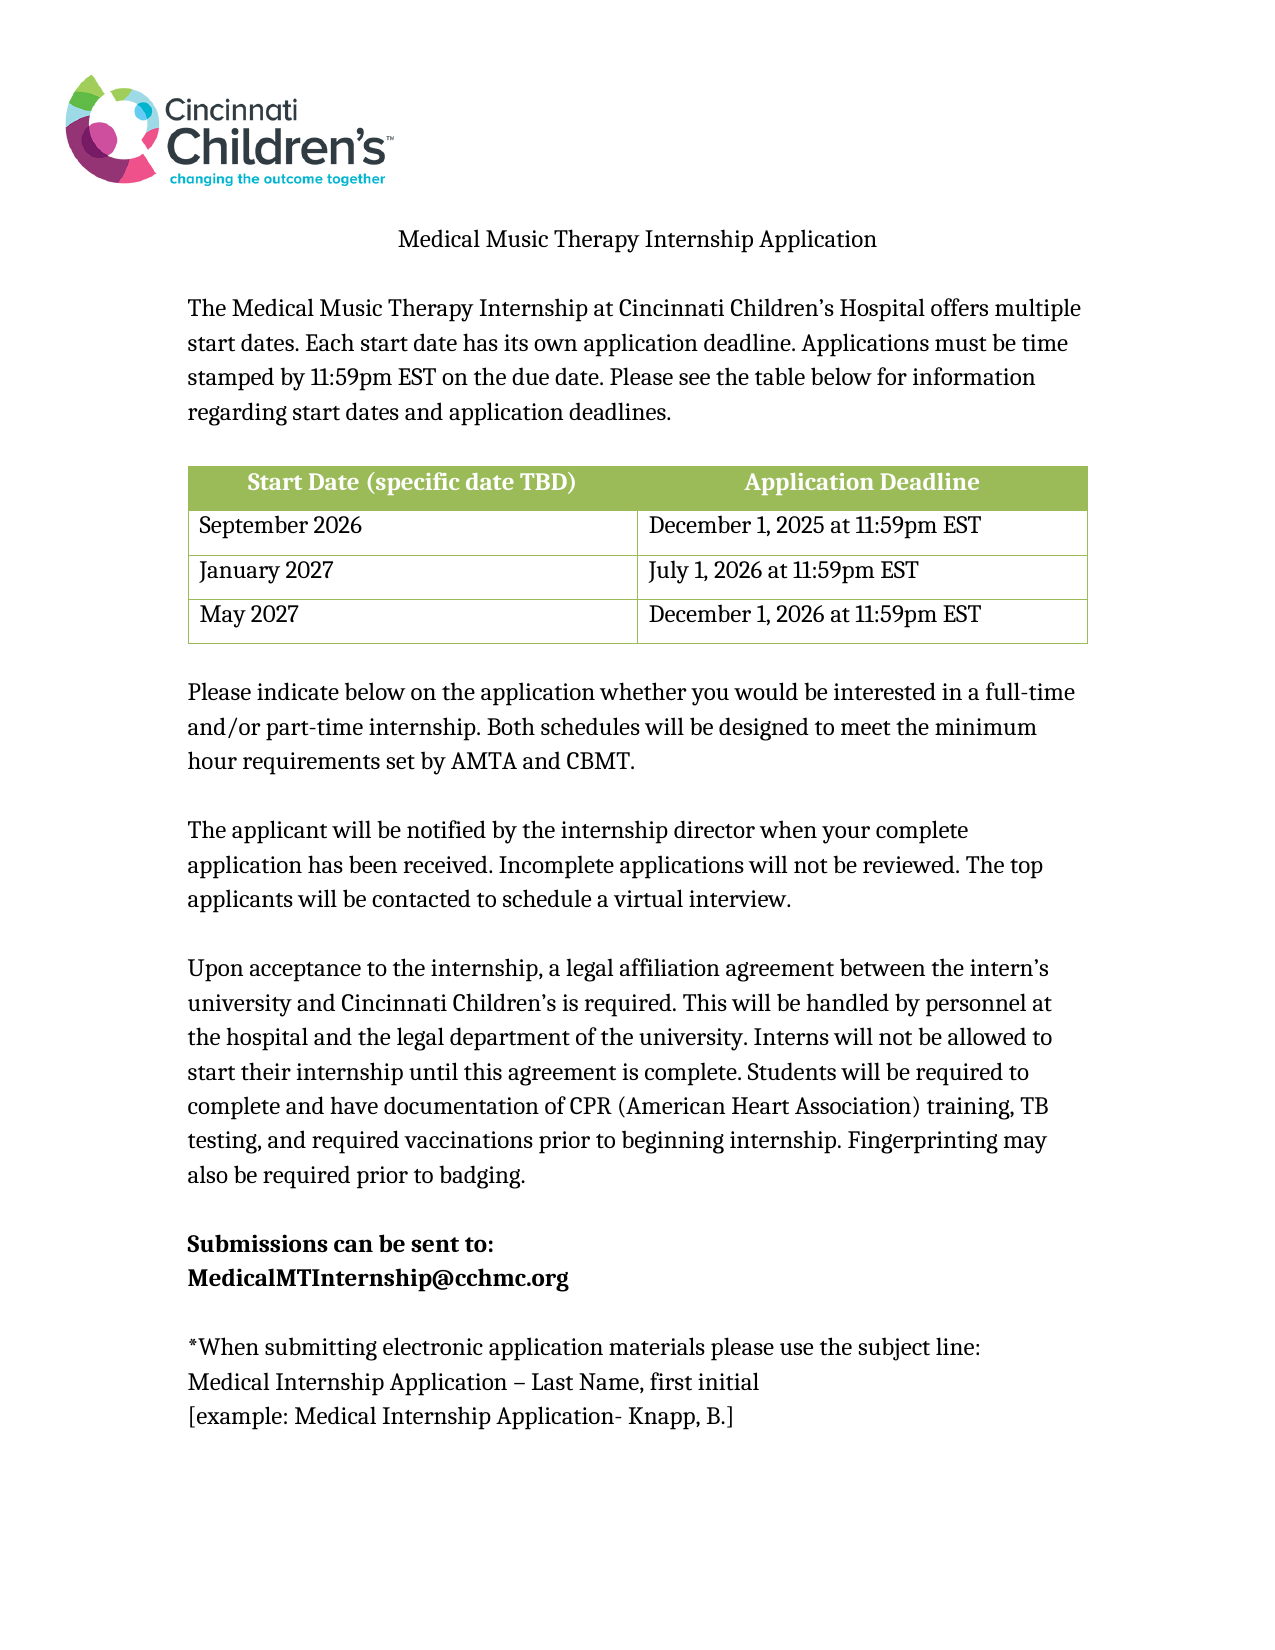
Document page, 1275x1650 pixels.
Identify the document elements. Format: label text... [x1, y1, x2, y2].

table_header Application Deadline [638, 468, 1087, 510]
table_header Start Date (specific date TBD) [189, 468, 637, 510]
table_cell January 2027 [189, 556, 637, 598]
table_cell December 1, 2026 at 11:59pm EST [638, 600, 1087, 643]
text MedicalMTInternship@cchmc.org [187, 1264, 1087, 1293]
text Upon acceptance to the internship, a legal affiliation agreement between the intern’s [187, 954, 1087, 983]
text university and Cincinnati Children’s is required. This will be handled by personnel at the hospital and the legal department of the university. Interns will not be allowed to start their internship until this agreement is complete. Students will be required to complete and have documentation of CPR (American Heart Association) training, TB testing, and required vaccinations prior to beginning internship. Fingerprinting may also be required prior to badging. [187, 988, 1087, 1189]
text Medical Music Therapy Internship Application [187, 225, 1087, 254]
table_cell July 1, 2026 at 11:59pm EST [638, 556, 1087, 598]
text The Medical Music Therapy Internship at Cincinnati Children’s Hospital offers multiple start dates. Each start date has its own application deadline. Applications must be time stamped by 11:59pm EST on the due date. Please see the table below for information regarding start dates and application deadlines. [187, 294, 1087, 426]
table_cell September 2026 [189, 511, 637, 554]
text Please indicate below on the application whether you would be interested in a full-time and/or part-time internship. Both schedules will be designed to meet the minimum hour requirements set by AMTA and CBMT. [187, 678, 1087, 776]
picture [65, 75, 394, 186]
text The applicant will be notified by the internship director when your complete application has been received. Incomplete applications will not be reviewed. The top applicants will be contacted to schedule a virtual interview. [187, 816, 1087, 914]
text Medical Internship Application – Last Name, first initial [187, 1368, 1087, 1396]
text Submissions can be sent to: [187, 1230, 1087, 1258]
text [example: Medical Internship Application- Knapp, B.] [187, 1402, 1087, 1431]
table_cell May 2027 [189, 600, 637, 643]
table_cell December 1, 2025 at 11:59pm EST [638, 511, 1087, 554]
text *When submitting electronic application materials please use the subject line: [187, 1333, 1087, 1362]
